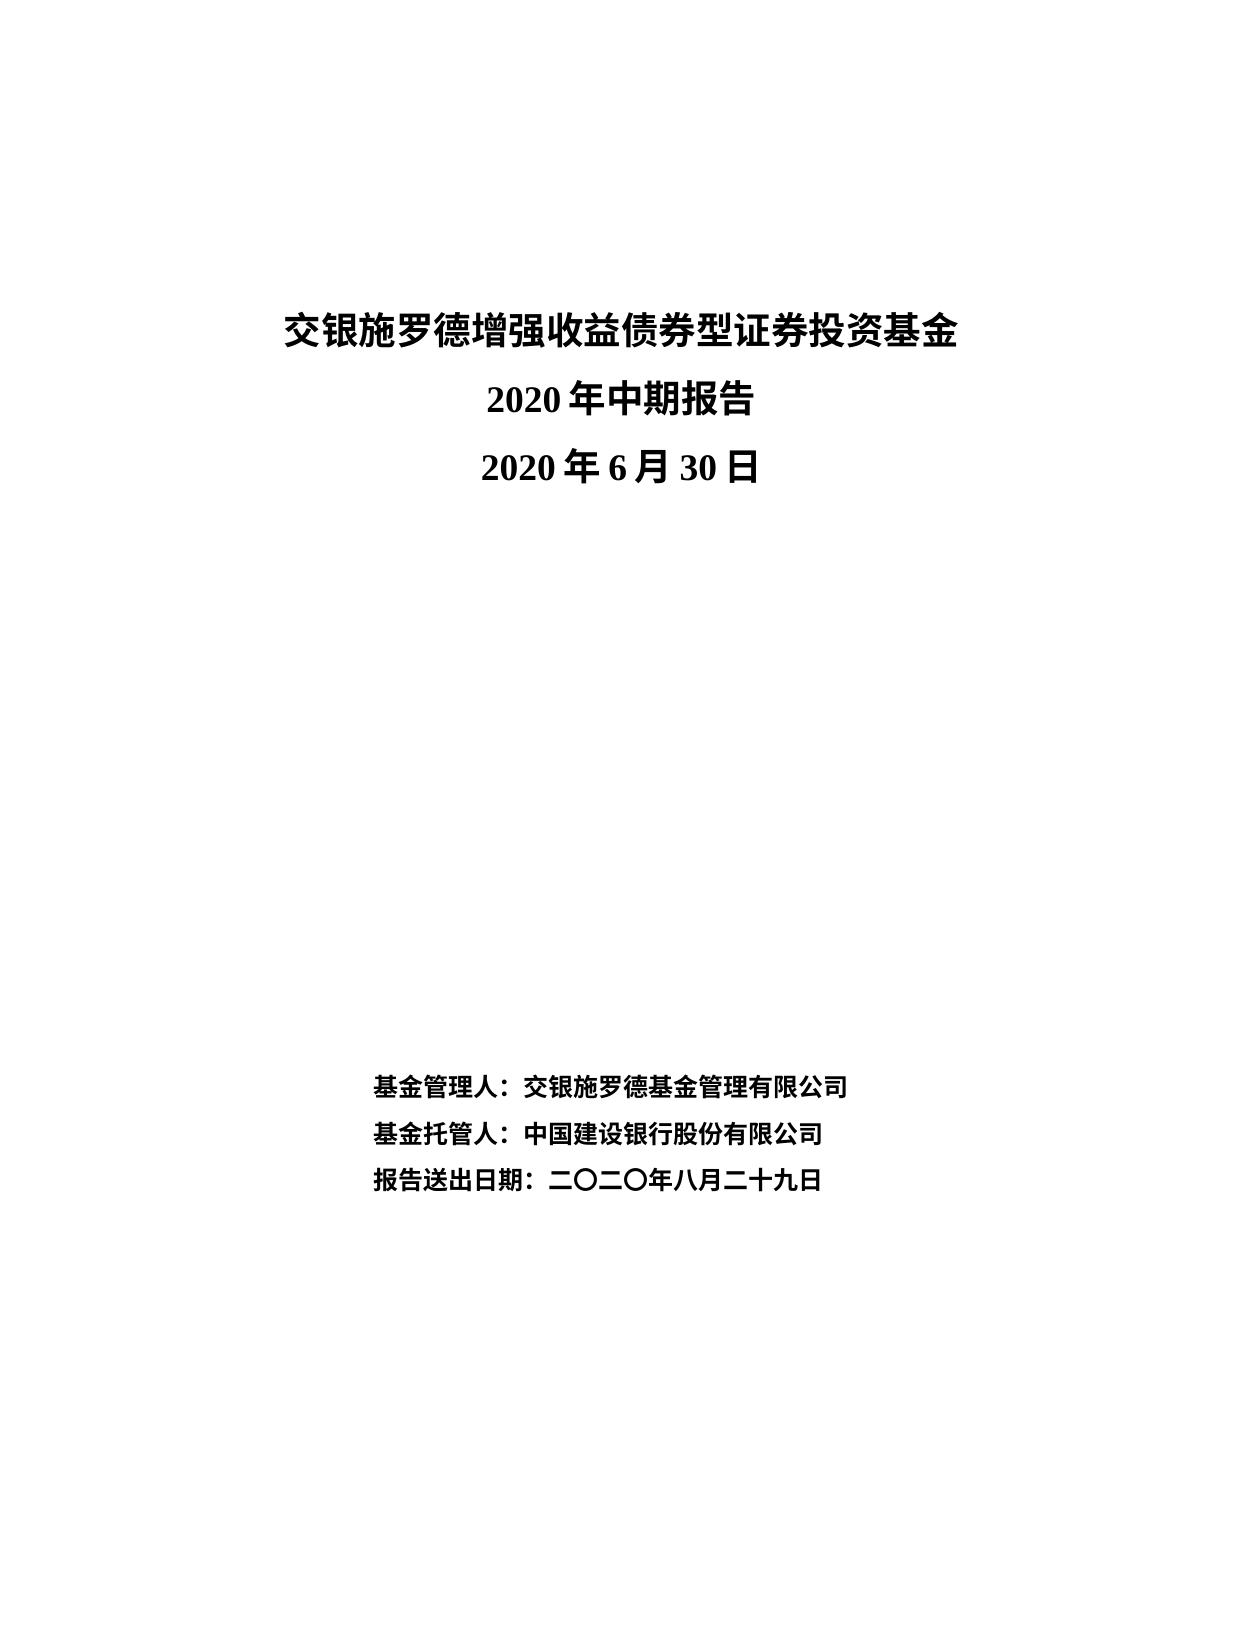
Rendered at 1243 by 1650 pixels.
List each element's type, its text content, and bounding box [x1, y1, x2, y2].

text 2020年6月30日 [148, 437, 1094, 491]
text 基金托管人：中国建设银行股份有限公司 [148, 1114, 1094, 1150]
text 报告送出日期：二〇二〇年八月二十九日 [148, 1161, 1094, 1197]
text 基金管理人：交银施罗德基金管理有限公司 [148, 1068, 1094, 1104]
text 交银施罗德增强收益债券型证券投资基金 [148, 301, 1094, 355]
text 2020年中期报告 [148, 369, 1094, 423]
